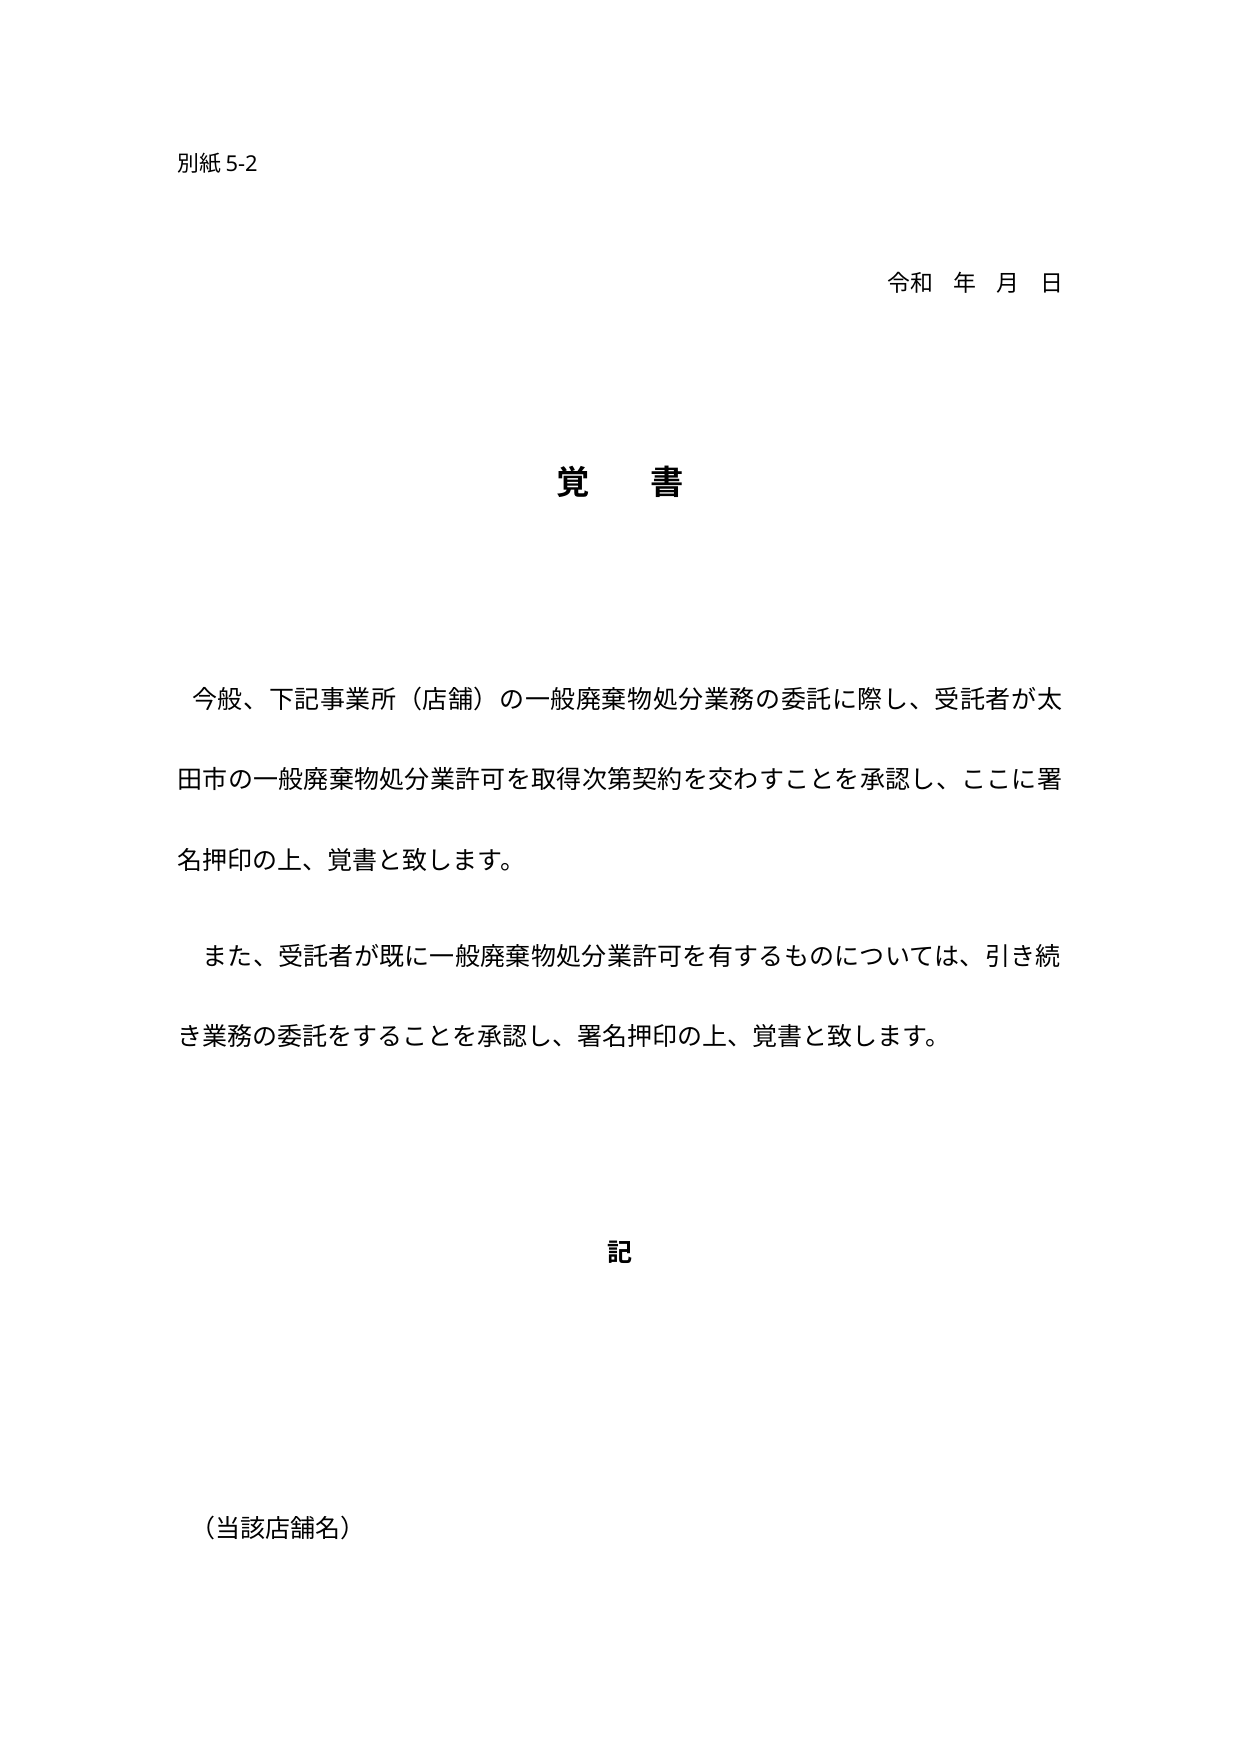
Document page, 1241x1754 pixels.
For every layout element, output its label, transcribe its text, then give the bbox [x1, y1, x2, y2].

text （当該店舗名） [177, 1492, 1063, 1562]
text 覚 書 [177, 445, 1063, 515]
text 記 [177, 1216, 1063, 1286]
text 令和 年 月 日 [177, 264, 1063, 299]
text 別紙5-2 [177, 144, 1063, 179]
text また、受託者が既に一般廃棄物処分業許可を有するものについては、引き続き業務の委託をすることを承認し、署名押印の上、覚書と致します。 [177, 919, 1063, 1069]
text 今般、下記事業所（店舗）の一般廃棄物処分業務の委託に際し、受託者が太田市の一般廃棄物処分業許可を取得次第契約を交わすことを承認し、ここに署名押印の上、覚書と致します。 [177, 663, 1063, 893]
